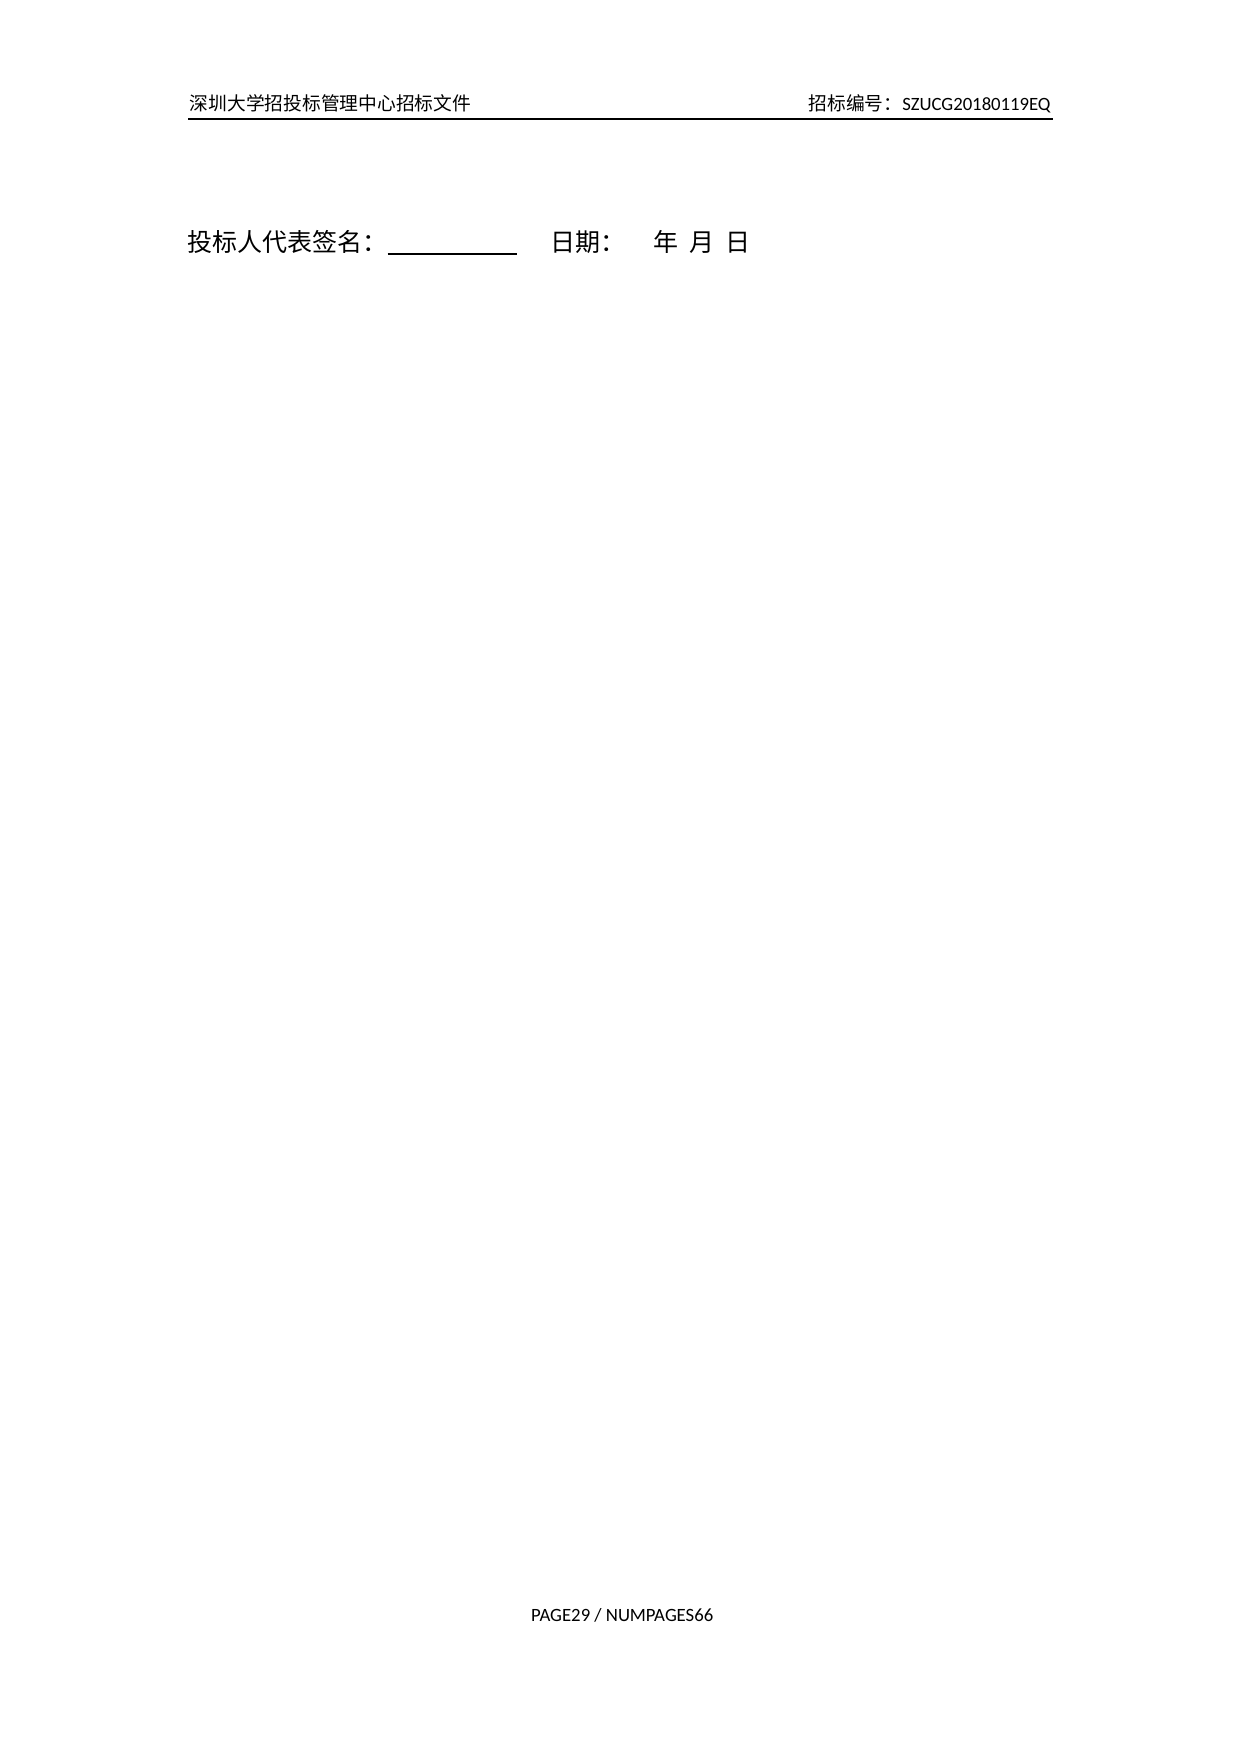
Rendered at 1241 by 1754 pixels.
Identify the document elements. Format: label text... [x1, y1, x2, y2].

text 投标人代表签名： 日期： 年 月 日 [187, 208, 1053, 273]
